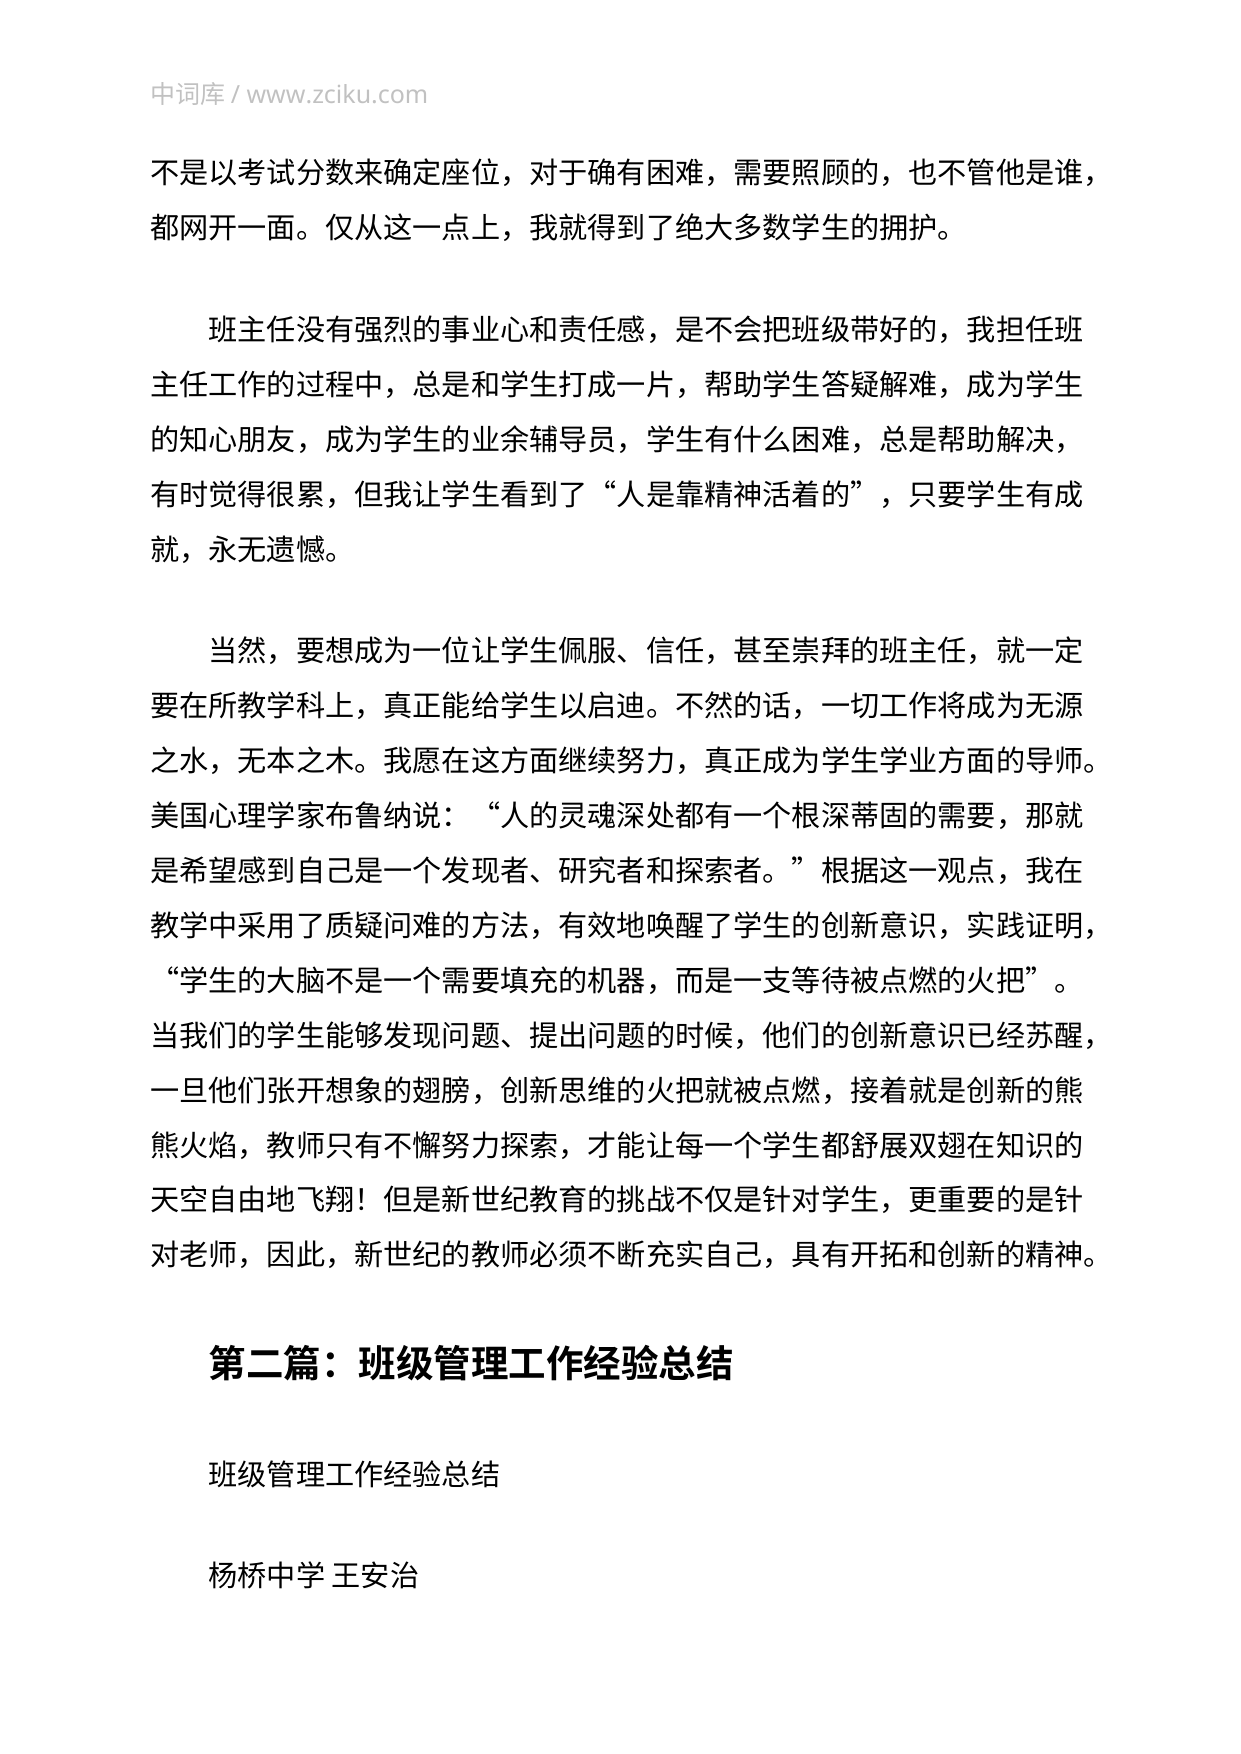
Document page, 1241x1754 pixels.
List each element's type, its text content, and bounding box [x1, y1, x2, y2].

text 杨桥中学 王安治 [150, 1553, 1090, 1595]
text 第二篇：班级管理工作经验总结 [150, 1334, 1090, 1388]
text 当然，要想成为一位让学生佩服、信任，甚至崇拜的班主任，就一定要在所教学科上，真正能给学生以启迪。不然的话，一切工作将成为无源之水，无本之木。我愿在这方面继续努力，真正成为学生学业方面的导师。美国心理学家布鲁纳说：“人的灵魂深处都有一个根深蒂固的需要，那就是希望感到自己是一个发现者、研究者和探索者。”根据这一观点，我在教学中采用了质疑问难的方法，有效地唤醒了学生的创新意识，实践证明，“学生的大脑不是一个需要填充的机器，而是一支等待被点燃的火把”。当我们的学生能够发现问题、提出问题的时候，他们的创新意识已经苏醒，一旦他们张开想象的翅膀，创新思维的火把就被点燃，接着就是创新的熊熊火焰，教师只有不懈努力探索，才能让每一个学生都舒展双翅在知识的天空自由地飞翔！但是新世纪教育的挑战不仅是针对学生，更重要的是针对老师，因此，新世纪的教师必须不断充实自己，具有开拓和创新的精神。 [150, 628, 1090, 1274]
text 班级管理工作经验总结 [150, 1451, 1090, 1493]
text 班主任没有强烈的事业心和责任感，是不会把班级带好的，我担任班主任工作的过程中，总是和学生打成一片，帮助学生答疑解难，成为学生的知心朋友，成为学生的业余辅导员，学生有什么困难，总是帮助解决，有时觉得很累，但我让学生看到了“人是靠精神活着的”，只要学生有成就，永无遗憾。 [150, 307, 1090, 568]
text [150, 150, 1090, 247]
